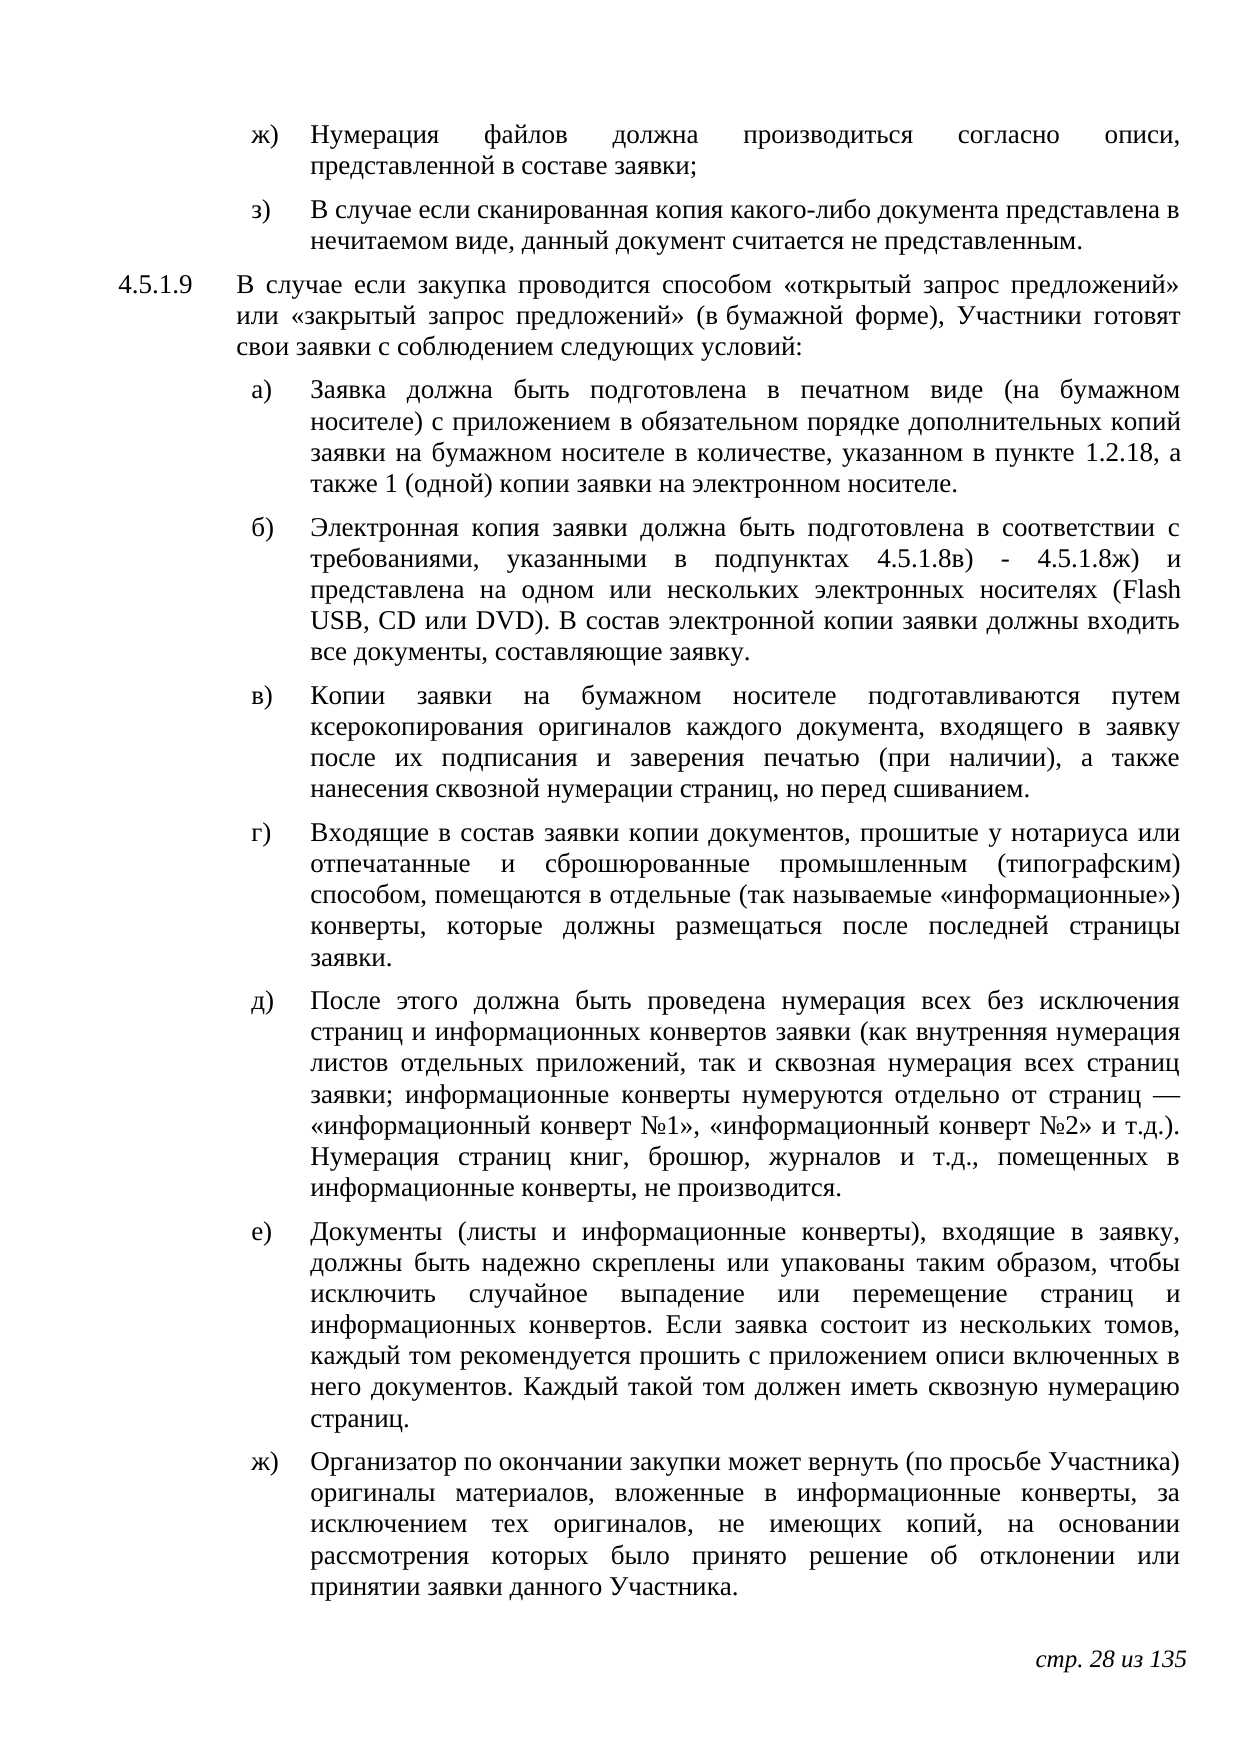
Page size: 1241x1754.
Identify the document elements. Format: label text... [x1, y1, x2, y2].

text Нумерация файлов должна производиться согласно описи, представленной в составе заявки; [251, 118, 1181, 180]
text После этого должна быть проведена нумерация всех без исключения страниц и информационных конвертов заявки (как внутренняя нумерация листов отдельных приложений, так и сквозная нумерация всех страниц заявки; информационные конверты нумеруются отдельно от страниц — «информационный конверт №1», «информационный конверт №2» и т.д.). Нумерация страниц книг, брошюр, журналов и т.д., помещенных в информационные конверты, не производится. [251, 984, 1181, 1202]
text Копии заявки на бумажном носителе подготавливаются путем ксерокопирования оригиналов каждого документа, входящего в заявку после их подписания и заверения печатью (при наличии), а также нанесения сквозной нумерации страниц, но перед сшиванием. [251, 679, 1181, 803]
text Документы (листы и информационные конверты), входящие в заявку, должны быть надежно скреплены или упакованы таким образом, чтобы исключить случайное выпадение или перемещение страниц и информационных конвертов. Если заявка состоит из нескольких томов, каждый том рекомендуется прошить с приложением описи включенных в него документов. Каждый такой том должен иметь сквозную нумерацию страниц. [251, 1215, 1181, 1433]
text Входящие в состав заявки копии документов, прошитые у нотариуса или отпечатанные и сброшюрованные промышленным (типографским) способом, помещаются в отдельные (так называемые «информационные») конверты, которые должны размещаться после последней страницы заявки. [251, 816, 1181, 972]
text В случае если сканированная копия какого-либо документа представлена в нечитаемом виде, данный документ считается не представленным. [251, 193, 1181, 255]
text В случае если закупка проводится способом «открытый запрос предложений» или «закрытый запрос предложений» (в бумажной форме), Участники готовят свои заявки с соблюдением следующих условий: [118, 268, 1181, 361]
text Организатор по окончании закупки может вернуть (по просьбе Участника) оригиналы материалов, вложенные в информационные конверты, за исключением тех оригиналов, не имеющих копий, на основании рассмотрения которых было принято решение об отклонении или принятии заявки данного Участника. [251, 1445, 1181, 1601]
